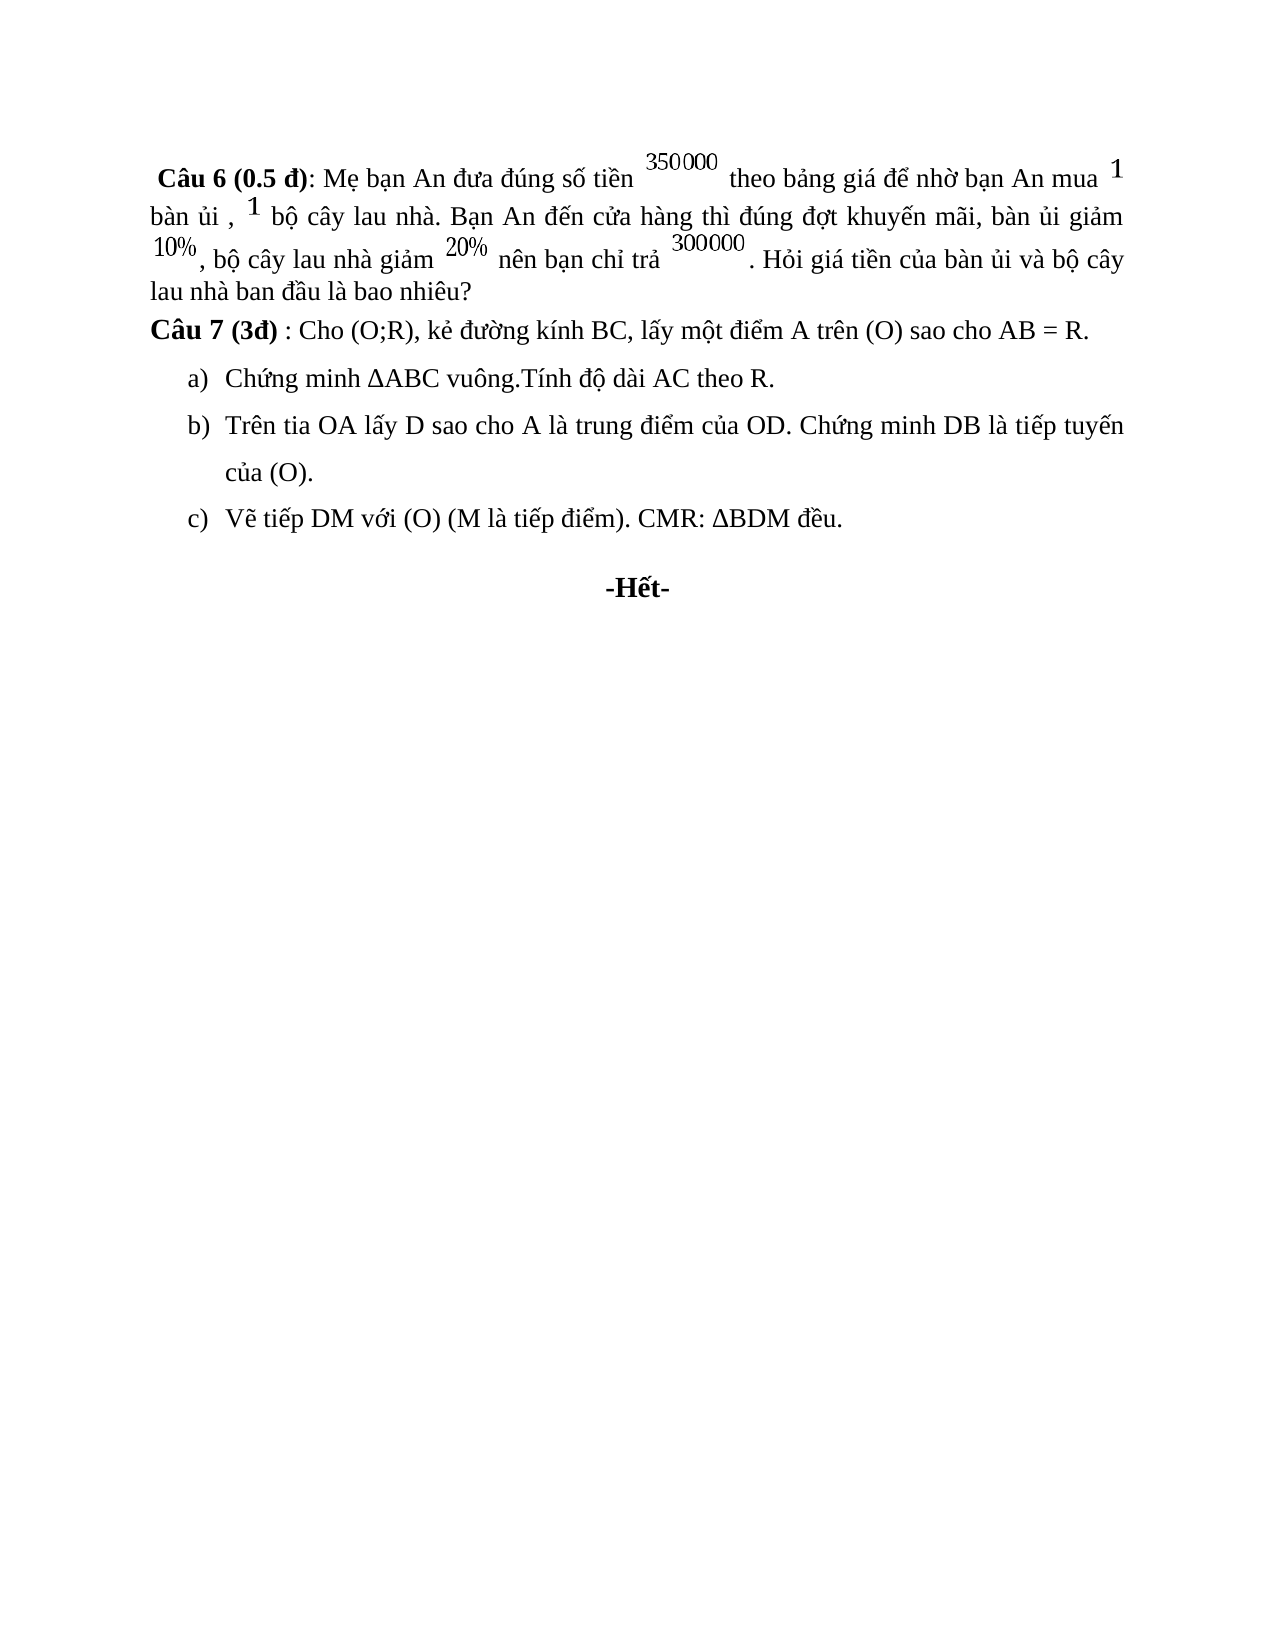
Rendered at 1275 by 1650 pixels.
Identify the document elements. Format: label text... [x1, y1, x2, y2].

list Trên tia OA lấy D sao cho A là trung điểm của OD. Chứng minh DB là tiếp tuyến của (O). [187, 409, 1125, 487]
text Câu 6 (0.5 đ): Mẹ bạn An đưa đúng số tiền theo bảng giá để nhờ bạn An mua bàn ủi , bộ cây lau nhà. Bạn An đến cửa hàng thì đúng đợt khuyến mãi, bàn ủi giảm , bộ cây lau nhà giảm nên bạn chỉ trả . Hỏi giá tiền của bàn ủi và bộ cây lau nhà ban đầu là bao nhiêu? [150, 150, 1125, 306]
text -Hết- [150, 570, 1125, 603]
list Vẽ tiếp DM với (O) (M là tiếp điểm). CMR: ∆BDM đều. [187, 502, 1125, 533]
text Câu 7 (3đ) : Cho (O;R), kẻ đường kính BC, lấy một điểm A trên (O) sao cho AB = R. [150, 312, 1125, 346]
list Chứng minh ∆ABC vuông.Tính độ dài AC theo R. [187, 362, 1125, 393]
